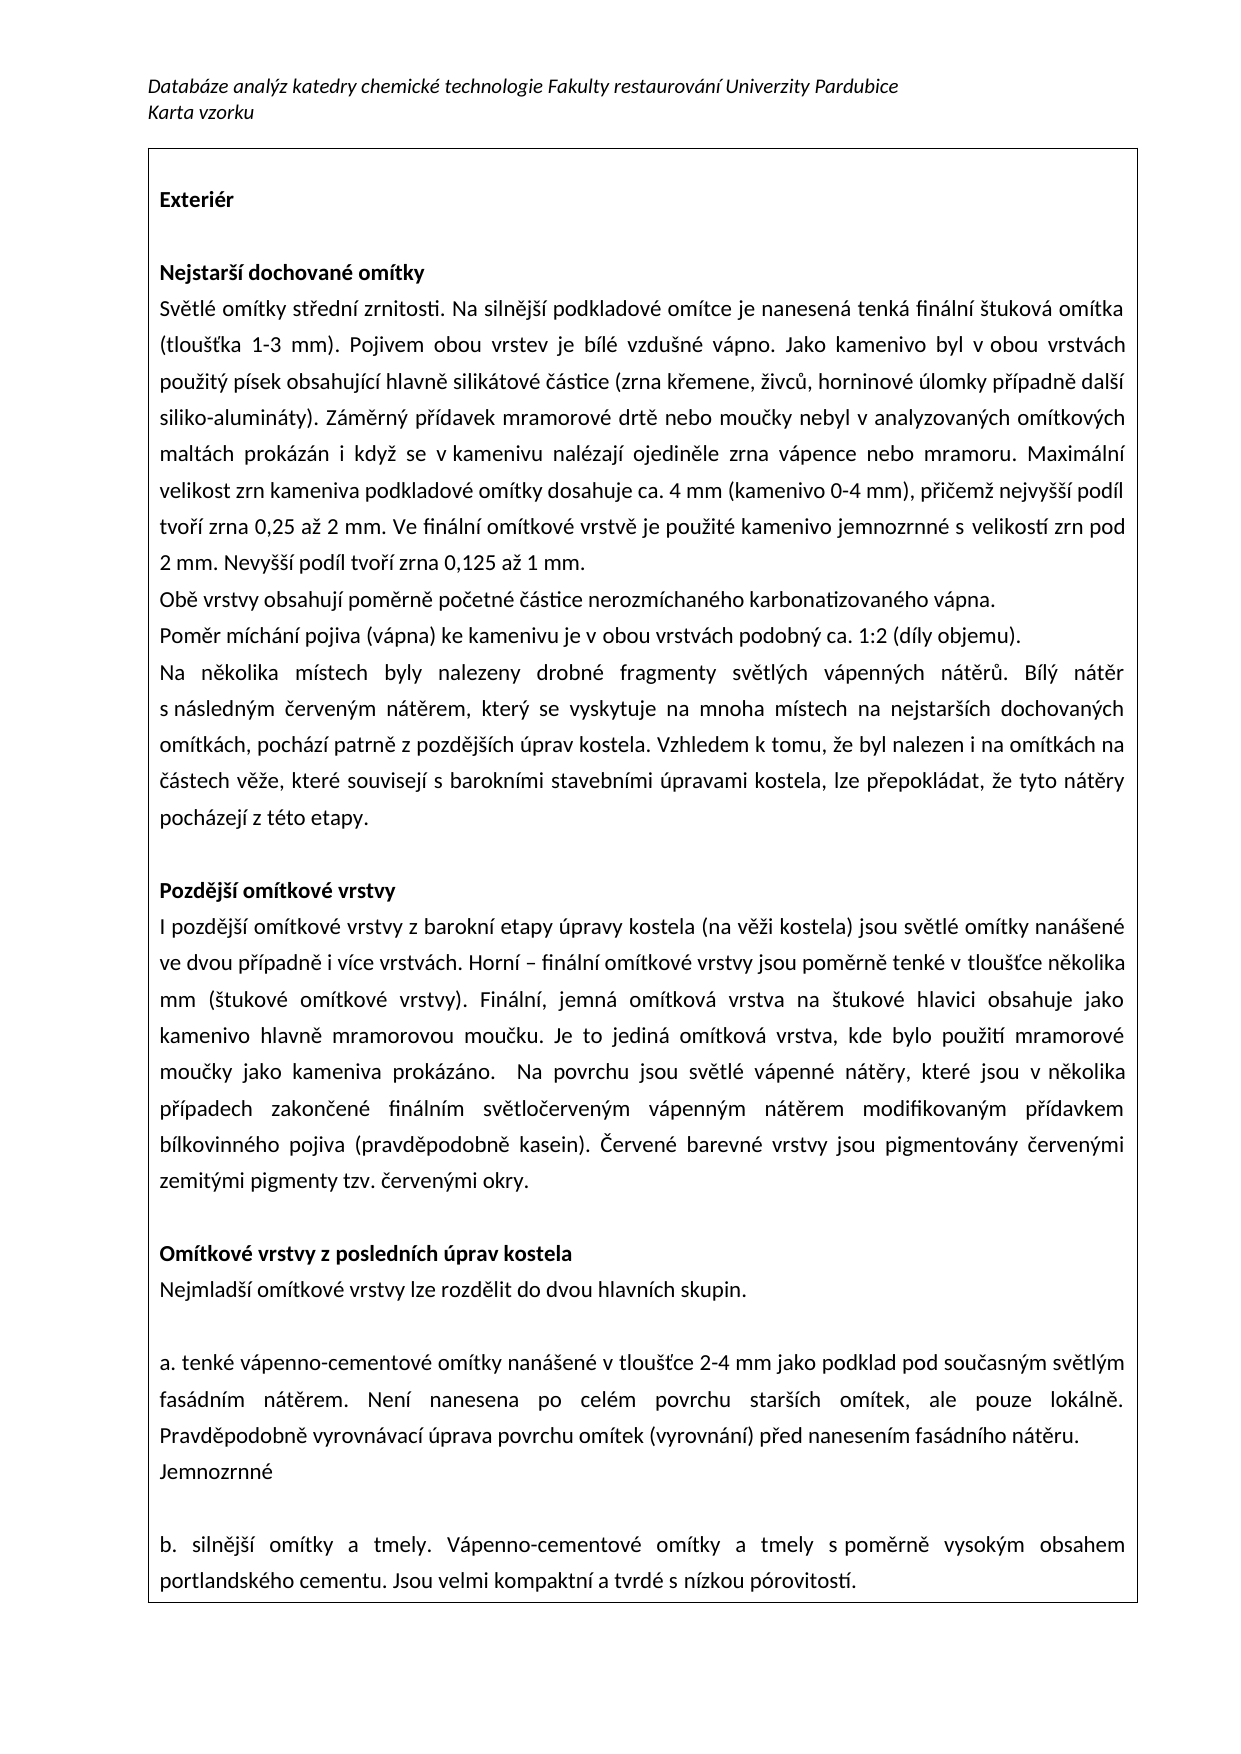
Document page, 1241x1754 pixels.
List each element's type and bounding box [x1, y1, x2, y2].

table_cell [149, 149, 1137, 1602]
